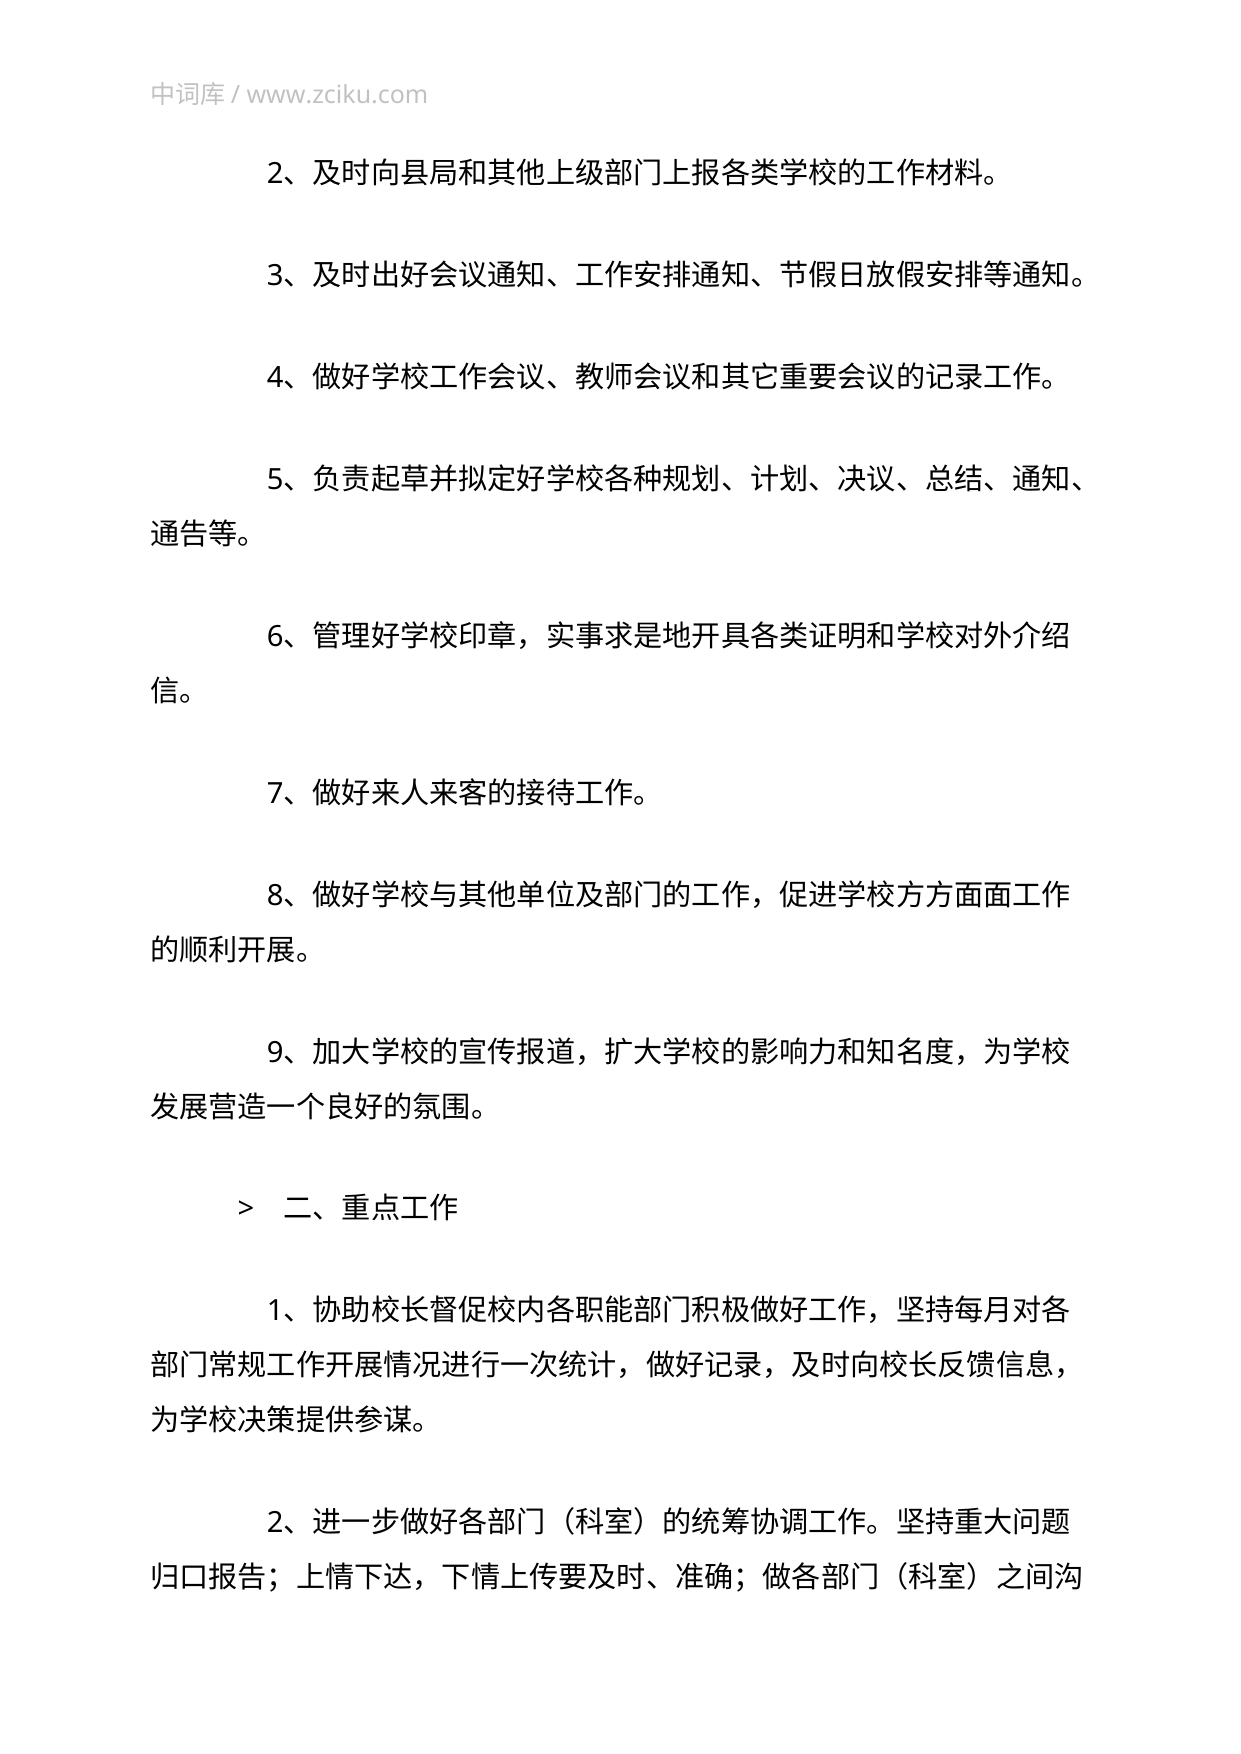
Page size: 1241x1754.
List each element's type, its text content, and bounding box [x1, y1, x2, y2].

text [150, 1499, 1090, 1596]
text 1、协助校长督促校内各职能部门积极做好工作，坚持每月对各部门常规工作开展情况进行一次统计，做好记录，及时向校长反馈信息，为学校决策提供参谋。 [150, 1287, 1090, 1439]
text > 二、重点工作 [150, 1185, 1090, 1227]
text 7、做好来人来客的接待工作。 [150, 769, 1090, 812]
text 2、及时向县局和其他上级部门上报各类学校的工作材料。 [150, 150, 1090, 192]
text 3、及时出好会议通知、工作安排通知、节假日放假安排等通知。 [150, 252, 1090, 294]
text 8、做好学校与其他单位及部门的工作，促进学校方方面面工作的顺利开展。 [150, 871, 1090, 969]
text 4、做好学校工作会议、教师会议和其它重要会议的记录工作。 [150, 354, 1090, 396]
text 9、加大学校的宣传报道，扩大学校的影响力和知名度，为学校发展营造一个良好的氛围。 [150, 1028, 1090, 1126]
text 5、负责起草并拟定好学校各种规划、计划、决议、总结、通知、通告等。 [150, 456, 1090, 553]
text 6、管理好学校印章，实事求是地开具各类证明和学校对外介绍信。 [150, 613, 1090, 710]
